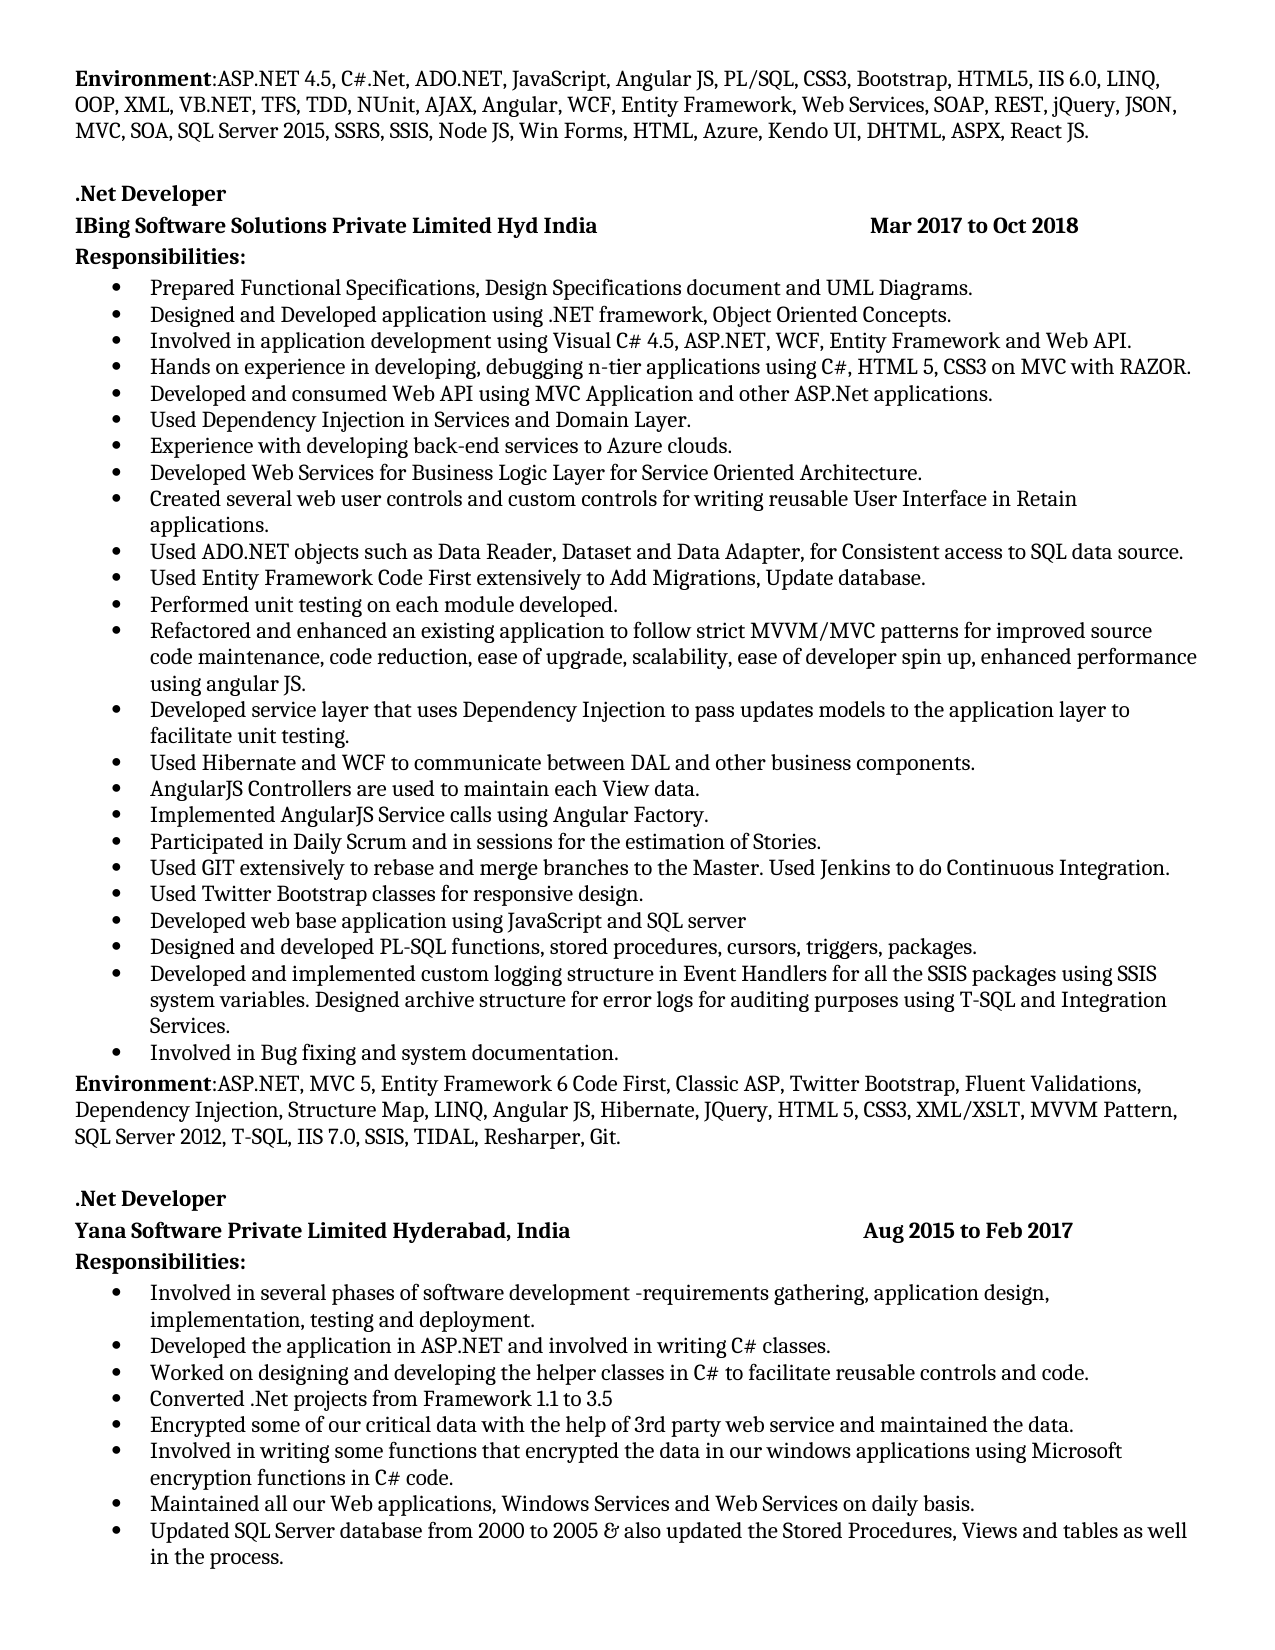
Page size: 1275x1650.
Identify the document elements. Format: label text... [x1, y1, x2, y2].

list Refactored and enhanced an existing application to follow strict MVVM/MVC patterns for improved source code maintenance, code reduction, ease of upgrade, scalability, ease of developer spin up, enhanced performance using angular JS. [112, 618, 1200, 697]
list Designed and developed PL-SQL functions, stored procedures, cursors, triggers, packages. [112, 934, 1200, 960]
list Used Entity Framework Code First extensively to Add Migrations, Update database. [112, 565, 1200, 591]
list AngularJS Controllers are used to maintain each View data. [112, 776, 1200, 802]
list Developed web base application using JavaScript and SQL server [112, 908, 1200, 934]
list Developed Web Services for Business Logic Layer for Service Oriented Architecture. [112, 459, 1200, 486]
list Prepared Functional Specifications, Design Specifications document and UML Diagrams. [112, 275, 1200, 301]
text IBing Software Solutions Private Limited Hyd India Mar 2017 to Oct 2018 [75, 212, 1200, 239]
text Responsibilities: [75, 1249, 1200, 1275]
list Involved in Bug fixing and system documentation. [112, 1039, 1200, 1066]
list Created several web user controls and custom controls for writing reusable User Interface in Retain applications. [112, 486, 1200, 539]
list Encrypted some of our critical data with the help of 3rd party web service and maintained the data. [112, 1412, 1200, 1438]
text Environment:ASP.NET 4.5, C#.Net, ADO.NET, JavaScript, Angular JS, PL/SQL, CSS3, Bootstrap, HTML5, IIS 6.0, LINQ, OOP, XML, VB.NET, TFS, TDD, NUnit, AJAX, Angular, WCF, Entity Framework, Web Services, SOAP, REST, jQuery, JSON, MVC, SOA, SQL Server 2015, SSRS, SSIS, Node JS, Win Forms, HTML, Azure, Kendo UI, DHTML, ASPX, React JS. [75, 66, 1200, 145]
list Implemented AngularJS Service calls using Angular Factory. [112, 802, 1200, 828]
list Used GIT extensively to rebase and merge branches to the Master. Used Jenkins to do Continuous Integration. [112, 855, 1200, 881]
text Yana Software Private Limited Hyderabad, India Aug 2015 to Feb 2017 [75, 1217, 1200, 1244]
list Developed the application in ASP.NET and involved in writing C# classes. [112, 1333, 1200, 1359]
list Involved in writing some functions that encrypted the data in our windows applications using Microsoft encryption functions in C# code. [112, 1438, 1200, 1491]
list Developed and implemented custom logging structure in Event Handlers for all the SSIS packages using SSIS system variables. Designed archive structure for error logs for auditing purposes using T-SQL and Integration Services. [112, 960, 1200, 1039]
list Used ADO.NET objects such as Data Reader, Dataset and Data Adapter, for Consistent access to SQL data source. [112, 539, 1200, 565]
list Involved in application development using Visual C# 4.5, ASP.NET, WCF, Entity Framework and Web API. [112, 328, 1200, 354]
list Updated SQL Server database from 2000 to 2005 & also updated the Stored Procedures, Views and tables as well in the process. [112, 1517, 1200, 1570]
list Maintained all our Web applications, Windows Services and Web Services on daily basis. [112, 1491, 1200, 1517]
text Responsibilities: [75, 244, 1200, 270]
list Involved in several phases of software development -requirements gathering, application design, implementation, testing and deployment. [112, 1280, 1200, 1333]
list Performed unit testing on each module developed. [112, 591, 1200, 618]
list Converted .Net projects from Framework 1.1 to 3.5 [112, 1386, 1200, 1412]
list Worked on designing and developing the helper classes in C# to facilitate reusable controls and code. [112, 1359, 1200, 1386]
list Developed and consumed Web API using MVC Application and other ASP.Net applications. [112, 381, 1200, 407]
list Hands on experience in developing, debugging n-tier applications using C#, HTML 5, CSS3 on MVC with RAZOR. [112, 354, 1200, 381]
text .Net Developer [75, 1186, 1200, 1212]
list Participated in Daily Scrum and in sessions for the estimation of Stories. [112, 828, 1200, 855]
text .Net Developer [75, 181, 1200, 207]
list Developed service layer that uses Dependency Injection to pass updates models to the application layer to facilitate unit testing. [112, 697, 1200, 749]
list Experience with developing back-end services to Azure clouds. [112, 433, 1200, 459]
list Used Hibernate and WCF to communicate between DAL and other business components. [112, 749, 1200, 776]
list Used Twitter Bootstrap classes for responsive design. [112, 881, 1200, 908]
list Designed and Developed application using .NET framework, Object Oriented Concepts. [112, 301, 1200, 328]
text Environment:ASP.NET, MVC 5, Entity Framework 6 Code First, Classic ASP, Twitter Bootstrap, Fluent Validations, Dependency Injection, Structure Map, LINQ, Angular JS, Hibernate, JQuery, HTML 5, CSS3, XML/XSLT, MVVM Pattern, SQL Server 2012, T-SQL, IIS 7.0, SSIS, TIDAL, Resharper, Git. [75, 1071, 1200, 1150]
list Used Dependency Injection in Services and Domain Layer. [112, 407, 1200, 433]
